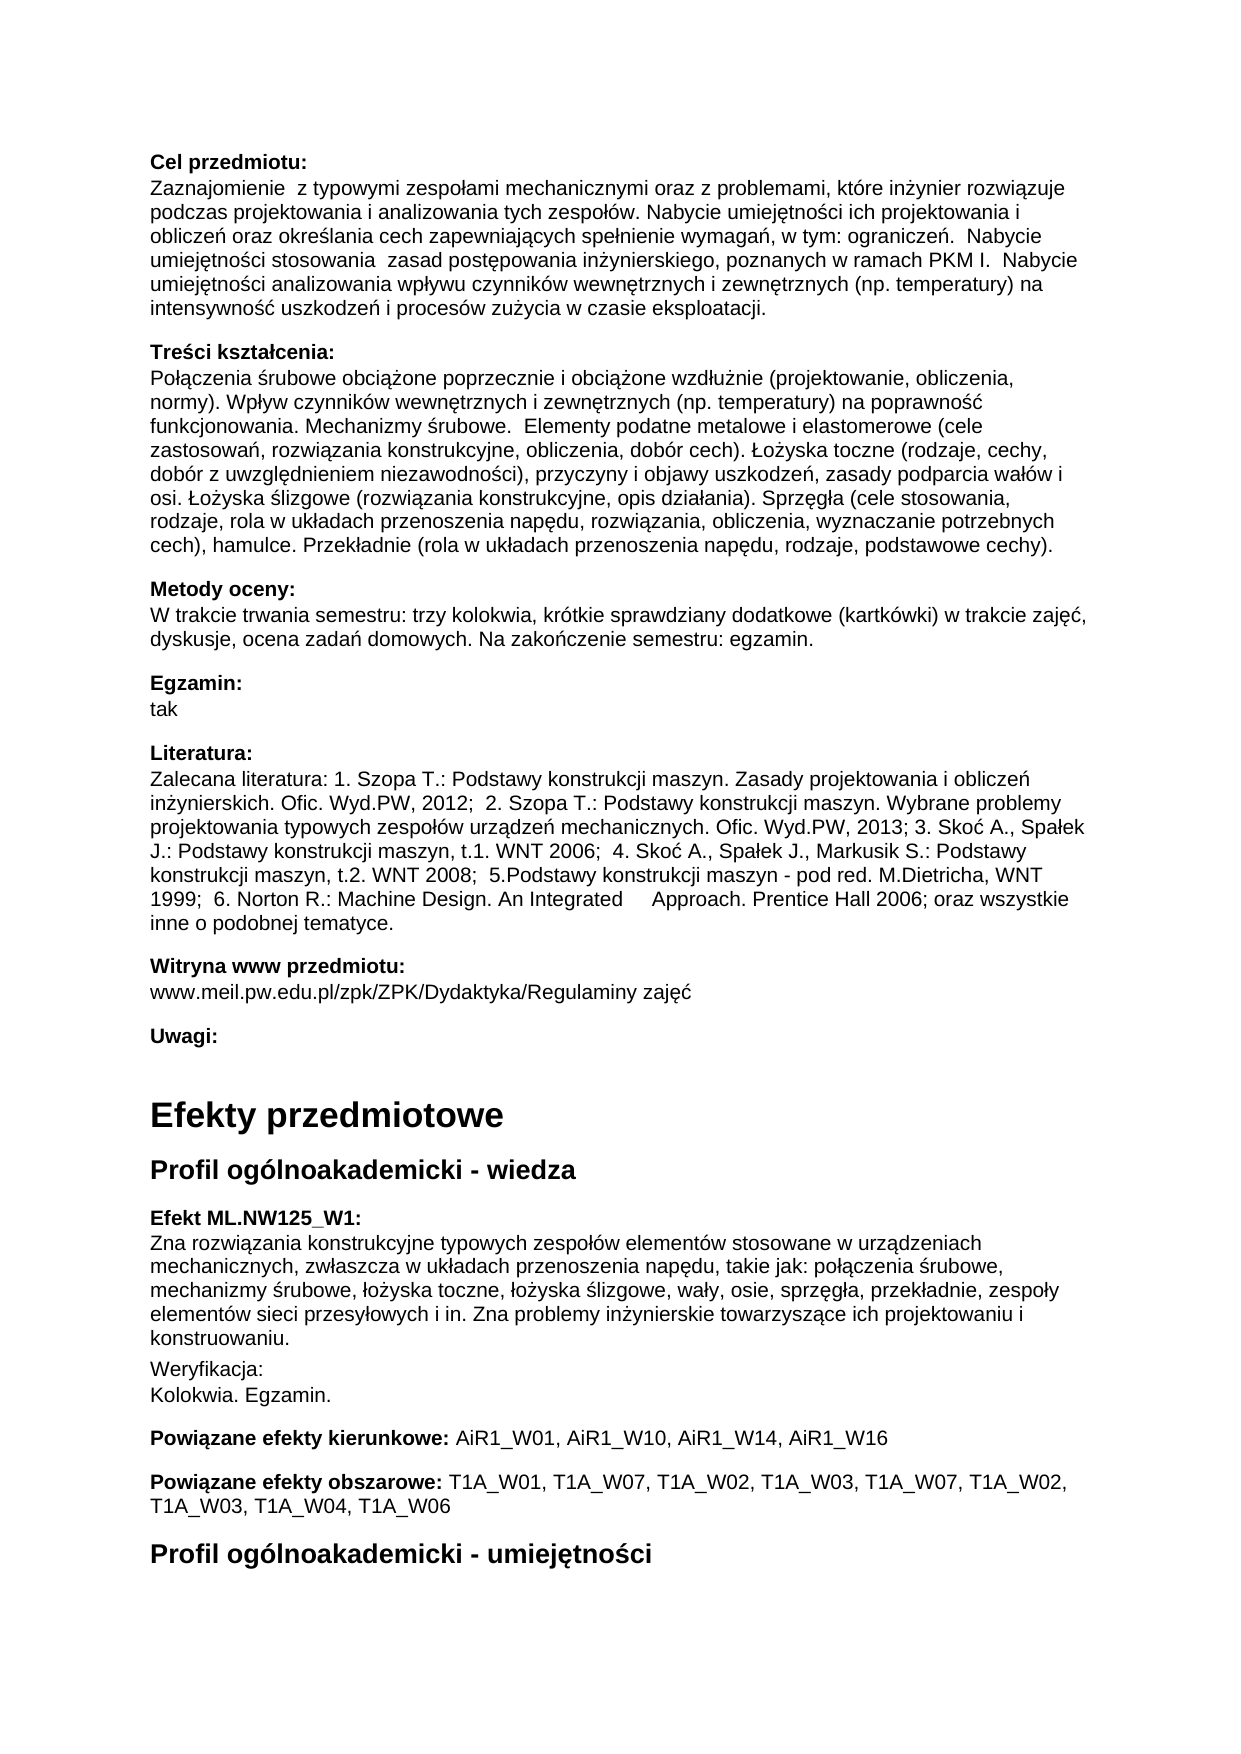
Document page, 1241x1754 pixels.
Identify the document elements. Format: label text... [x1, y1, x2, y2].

text Połączenia śrubowe obciążone poprzecznie i obciążone wzdłużnie (projektowanie, obliczenia, normy). Wpływ czynników wewnętrznych i zewnętrznych (np. temperatury) na poprawność funkcjonowania. Mechanizmy śrubowe. Elementy podatne metalowe i elastomerowe (cele zastosowań, rozwiązania konstrukcyjne, obliczenia, dobór cech). Łożyska toczne (rodzaje, cechy, dobór z uwzględnieniem niezawodności), przyczyny i objawy uszkodzeń, zasady podparcia wałów i osi. Łożyska ślizgowe (rozwiązania konstrukcyjne, opis działania). Sprzęgła (cele stosowania, rodzaje, rola w układach przenoszenia napędu, rozwiązania, obliczenia, wyznaczanie potrzebnych cech), hamulce. Przekładnie (rola w układach przenoszenia napędu, rodzaje, podstawowe cechy). [150, 366, 1090, 557]
text Uwagi: [150, 1024, 1090, 1048]
text Egzamin: [150, 671, 1090, 695]
subtitle Efekty przedmiotowe [150, 1094, 1090, 1134]
text Weryfikacja: [150, 1356, 1090, 1380]
text Kolokwia. Egzamin. [150, 1382, 1090, 1406]
subtitle Profil ogólnoakademicki - umiejętności [150, 1538, 1090, 1569]
text Cel przedmiotu: [150, 150, 1090, 174]
text Treści kształcenia: [150, 339, 1090, 363]
text Efekt ML.NW125_W1: [150, 1205, 1090, 1229]
text W trakcie trwania semestru: trzy kolokwia, krótkie sprawdziany dodatkowe (kartkówki) w trakcie zajęć, dyskusje, ocena zadań domowych. Na zakończenie semestru: egzamin. [150, 603, 1090, 651]
subtitle Profil ogólnoakademicki - wiedza [150, 1154, 1090, 1186]
text Zna rozwiązania konstrukcyjne typowych zespołów elementów stosowane w urządzeniach mechanicznych, zwłaszcza w układach przenoszenia napędu, takie jak: połączenia śrubowe, mechanizmy śrubowe, łożyska toczne, łożyska ślizgowe, wały, osie, sprzęgła, przekładnie, zespoły elementów sieci przesyłowych i in. Zna problemy inżynierskie towarzyszące ich projektowaniu i konstruowaniu. [150, 1230, 1090, 1350]
text Powiązane efekty obszarowe: T1A_W01, T1A_W07, T1A_W02, T1A_W03, T1A_W07, T1A_W02, T1A_W03, T1A_W04, T1A_W06 [150, 1470, 1090, 1518]
text Powiązane efekty kierunkowe: AiR1_W01, AiR1_W10, AiR1_W14, AiR1_W16 [150, 1426, 1090, 1450]
text www.meil.pw.edu.pl/zpk/ZPK/Dydaktyka/Regulaminy zajęć [150, 980, 1090, 1004]
text Zalecana literatura: 1. Szopa T.: Podstawy konstrukcji maszyn. Zasady projektowania i obliczeń inżynierskich. Ofic. Wyd.PW, 2012; 2. Szopa T.: Podstawy konstrukcji maszyn. Wybrane problemy projektowania typowych zespołów urządzeń mechanicznych. Ofic. Wyd.PW, 2013; 3. Skoć A., Spałek J.: Podstawy konstrukcji maszyn, t.1. WNT 2006; 4. Skoć A., Spałek J., Markusik S.: Podstawy konstrukcji maszyn, t.2. WNT 2008; 5.Podstawy konstrukcji maszyn - pod red. M.Dietricha, WNT 1999; 6. Norton R.: Machine Design. An Integrated Approach. Prentice Hall 2006; oraz wszystkie inne o podobnej tematyce. [150, 767, 1090, 934]
text Zaznajomienie z typowymi zespołami mechanicznymi oraz z problemami, które inżynier rozwiązuje podczas projektowania i analizowania tych zespołów. Nabycie umiejętności ich projektowania i obliczeń oraz określania cech zapewniających spełnienie wymagań, w tym: ograniczeń. Nabycie umiejętności stosowania zasad postępowania inżynierskiego, poznanych w ramach PKM I. Nabycie umiejętności analizowania wpływu czynników wewnętrznych i zewnętrznych (np. temperatury) na intensywność uszkodzeń i procesów zużycia w czasie eksploatacji. [150, 176, 1090, 320]
text Literatura: [150, 741, 1090, 764]
text tak [150, 697, 1090, 721]
text Metody oceny: [150, 577, 1090, 601]
text Witryna www przedmiotu: [150, 954, 1090, 978]
